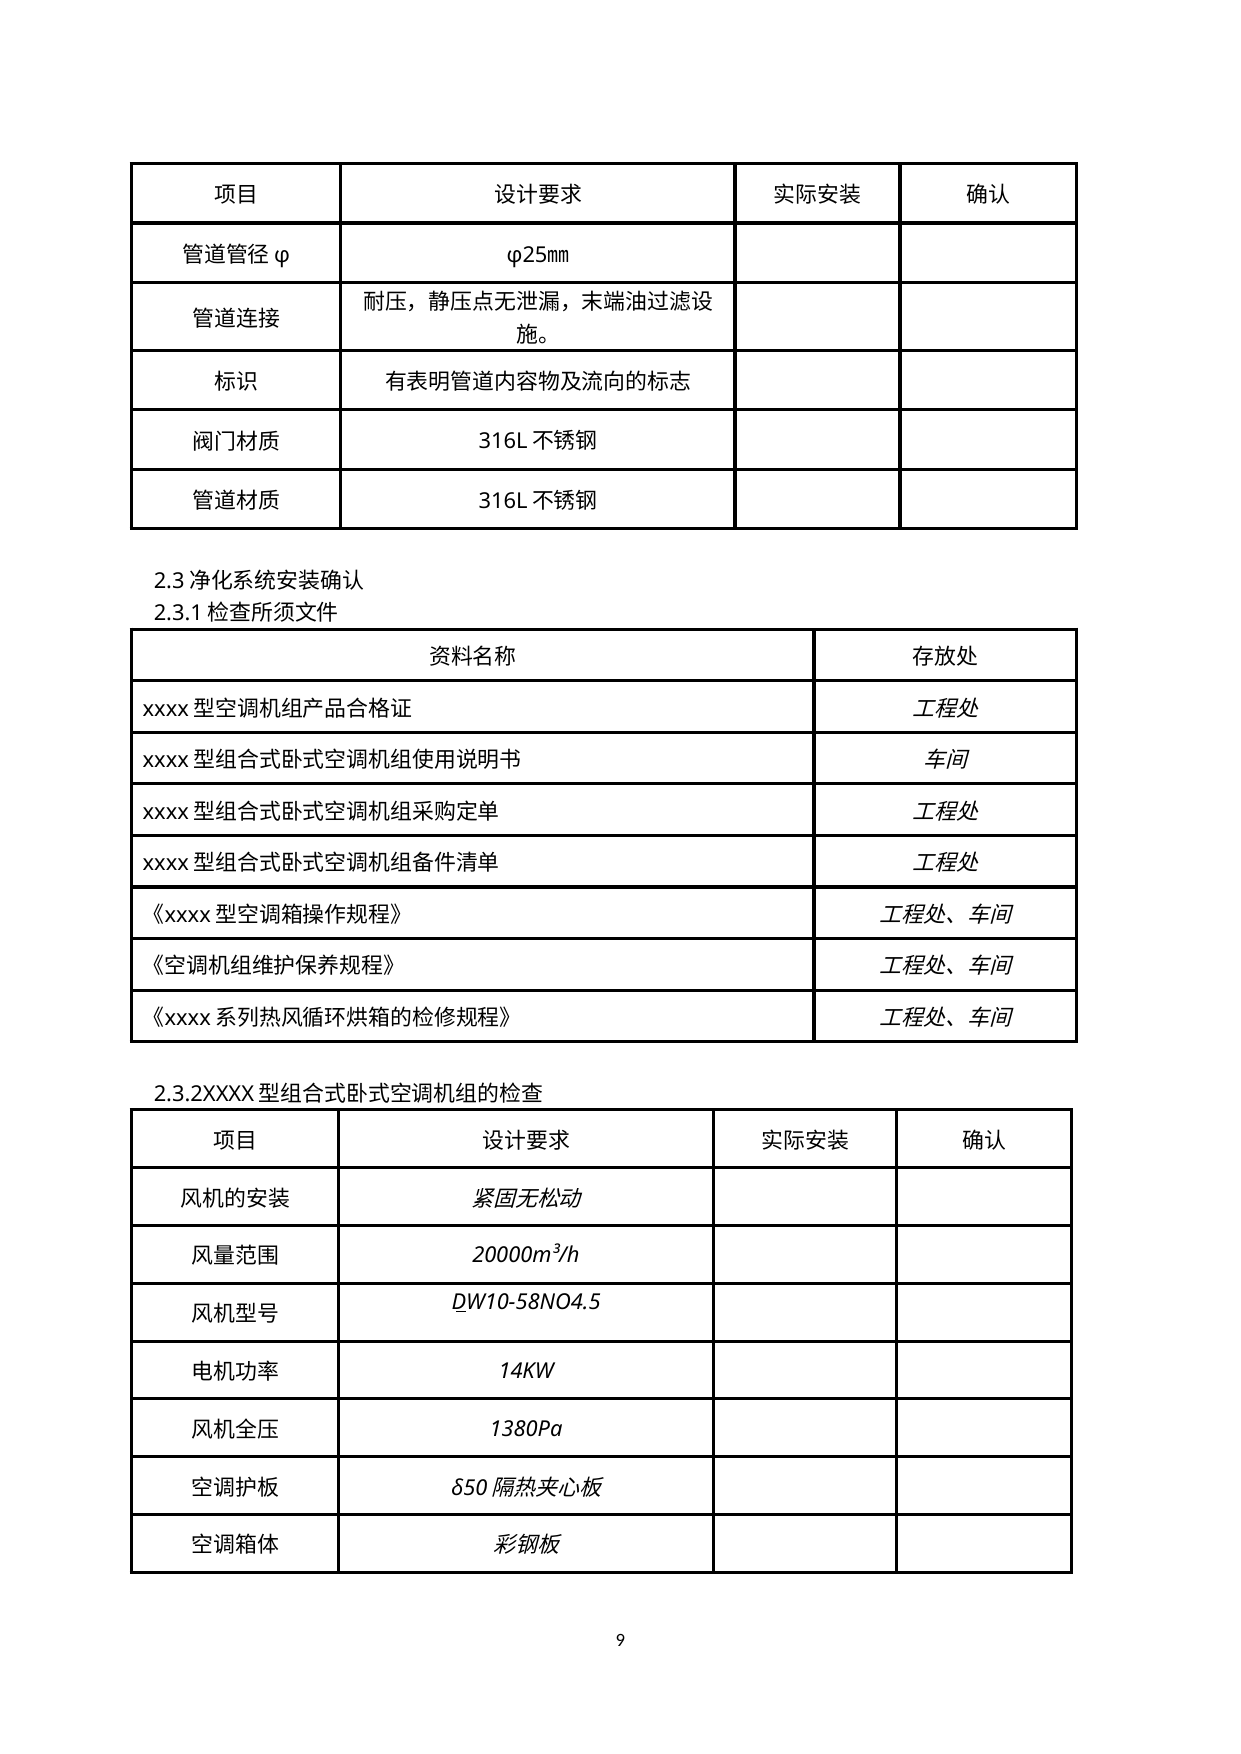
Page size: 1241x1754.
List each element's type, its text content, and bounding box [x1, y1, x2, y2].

table_cell 316L不锈钢 [342, 411, 733, 468]
table_cell 空调护板 [133, 1458, 337, 1513]
table_cell 管道连接 [133, 284, 339, 349]
table_cell 耐压，静压点无泄漏，末端油过滤设施。 [342, 284, 733, 349]
table_cell [715, 1169, 895, 1224]
table_cell 20000m³/h [340, 1227, 712, 1282]
table_header 设计要求 [342, 165, 733, 221]
table_header 资料名称 [133, 631, 812, 679]
table_cell 风机型号 [133, 1285, 337, 1339]
table_cell [898, 1169, 1070, 1224]
table_cell 标识 [133, 352, 339, 408]
table_cell 工程处、车间 [816, 940, 1075, 988]
table_header 实际安装 [737, 165, 898, 221]
table_cell 风机全压 [133, 1400, 337, 1455]
table_header 实际安装 [715, 1111, 895, 1166]
table_cell δ50隔热夹心板 [340, 1458, 712, 1513]
table_header 确认 [898, 1111, 1070, 1166]
table_cell [737, 352, 898, 408]
table_cell [715, 1458, 895, 1513]
table_cell [715, 1227, 895, 1282]
table_cell [737, 284, 898, 349]
text 2.3净化系统安装确认 [153, 563, 1087, 595]
table_cell [715, 1400, 895, 1455]
table_cell 316L不锈钢 [342, 471, 733, 527]
table_cell 《xxxx型空调箱操作规程》 [133, 889, 812, 937]
table_cell [898, 1285, 1070, 1339]
table_header 项目 [133, 1111, 337, 1166]
table_cell [902, 411, 1075, 468]
table_cell [902, 352, 1075, 408]
table_cell 工程处、车间 [816, 889, 1075, 937]
table_cell [898, 1458, 1070, 1513]
text 2.3.1检查所须文件 [153, 595, 1087, 628]
table_cell 工程处、车间 [816, 992, 1075, 1040]
table_cell 14KW [340, 1343, 712, 1397]
table_cell [902, 471, 1075, 527]
table_cell 工程处 [816, 837, 1075, 885]
table_cell 阀门材质 [133, 411, 339, 468]
table_cell [902, 225, 1075, 281]
table_cell xxxx型组合式卧式空调机组备件清单 [133, 837, 812, 885]
table_cell [737, 411, 898, 468]
table_cell [737, 471, 898, 527]
table_header 设计要求 [340, 1111, 712, 1166]
table_header 确认 [902, 165, 1075, 221]
table_cell [737, 225, 898, 281]
table_cell 风机的安装 [133, 1169, 337, 1224]
table_cell 风量范围 [133, 1227, 337, 1282]
table_cell xxxx型组合式卧式空调机组采购定单 [133, 785, 812, 834]
table_cell 管道材质 [133, 471, 339, 527]
table_header 存放处 [816, 631, 1075, 679]
table_cell 电机功率 [133, 1343, 337, 1397]
table_cell 彩钢板 [340, 1516, 712, 1571]
table_cell [898, 1343, 1070, 1397]
table_cell xxxx型组合式卧式空调机组使用说明书 [133, 734, 812, 782]
table_cell 管道管径φ [133, 225, 339, 281]
table_cell 车间 [816, 734, 1075, 782]
table_cell [902, 284, 1075, 349]
table_cell 1380Pa [340, 1400, 712, 1455]
table_cell DW10-58NO4.5 [340, 1285, 712, 1339]
table_cell [898, 1227, 1070, 1282]
table_cell [715, 1516, 895, 1571]
table_cell 《空调机组维护保养规程》 [133, 940, 812, 988]
table_cell 工程处 [816, 785, 1075, 834]
table_cell 工程处 [816, 682, 1075, 731]
table_header 项目 [133, 165, 339, 221]
table_cell φ25㎜ [342, 225, 733, 281]
table_cell 《xxxx系列热风循环烘箱的检修规程》 [133, 992, 812, 1040]
table_cell [898, 1516, 1070, 1571]
table_cell 紧固无松动 [340, 1169, 712, 1224]
text 2.3.2XXXX型组合式卧式空调机组的检查 [153, 1076, 1087, 1108]
table_cell [898, 1400, 1070, 1455]
table_cell 有表明管道内容物及流向的标志 [342, 352, 733, 408]
table_cell 空调箱体 [133, 1516, 337, 1571]
table_cell xxxx型空调机组产品合格证 [133, 682, 812, 731]
table_cell [715, 1343, 895, 1397]
table_cell [715, 1285, 895, 1339]
